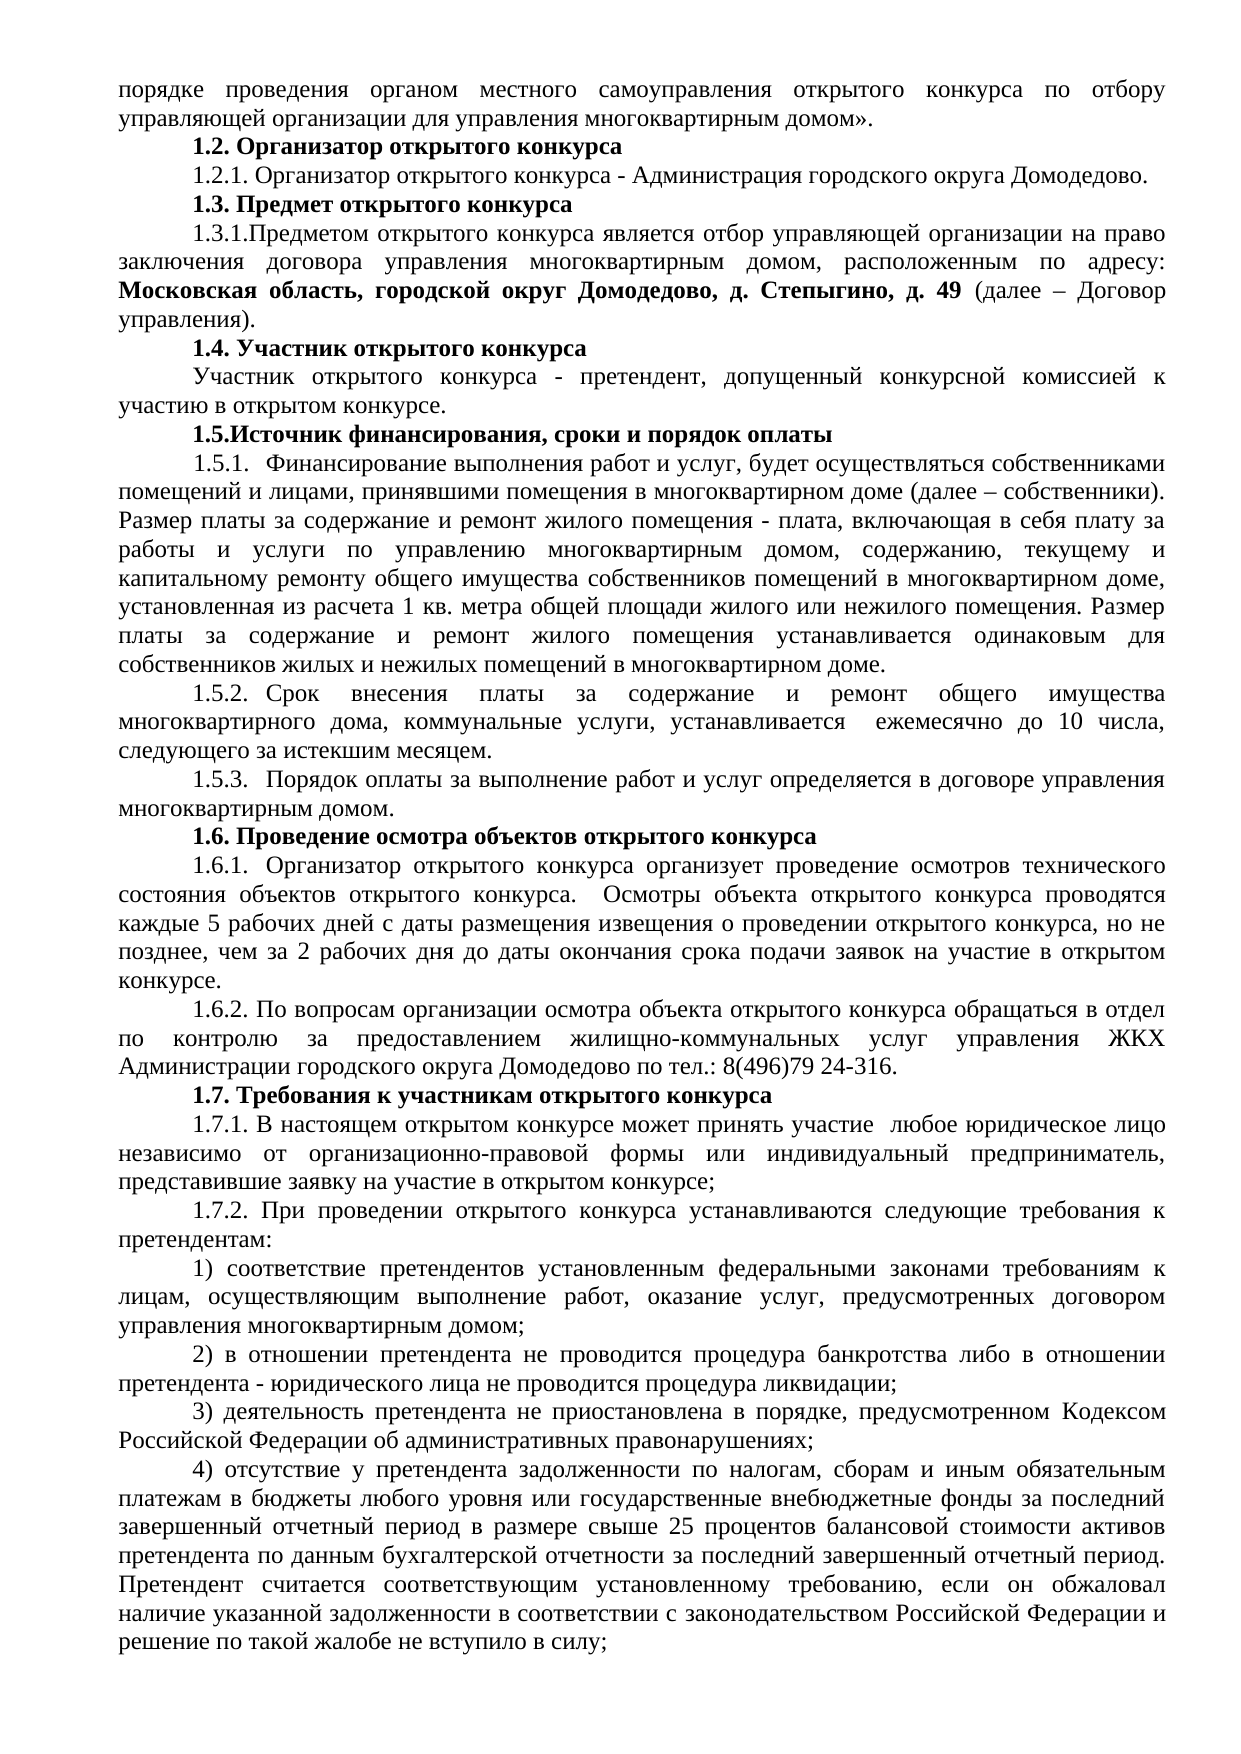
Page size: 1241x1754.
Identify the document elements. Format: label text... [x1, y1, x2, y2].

text 1.2.1. Организатор открытого конкурса - Администрация городского округа Домодедово. [118, 160, 1166, 189]
text 1) соответствие претендентов установленным федеральными законами требованиям к лицам, осуществляющим выполнение работ, оказание услуг, предусмотренных договором управления многоквартирным домом; [118, 1253, 1166, 1339]
text 1.5.2. Срок внесения платы за содержание и ремонт общего имущества многоквартирного дома, коммунальные услуги, устанавливается ежемесячно до 10 числа, следующего за истекшим месяцем. [118, 678, 1166, 764]
text 4) отсутствие у претендента задолженности по налогам, сборам и иным обязательным платежам в бюджеты любого уровня или государственные внебюджетные фонды за последний завершенный отчетный период в размере свыше 25 процентов балансовой стоимости активов претендента по данным бухгалтерской отчетности за последний завершенный отчетный период. Претендент считается соответствующим установленному требованию, если он обжаловал наличие указанной задолженности в соответствии с законодательством Российской Федерации и решение по такой жалобе не вступило в силу; [118, 1454, 1166, 1655]
text 1.5.Источник финансирования, сроки и порядок оплаты [118, 419, 1166, 448]
text 1.5.3. Порядок оплаты за выполнение работ и услуг определяется в договоре управления многоквартирным домом. [118, 764, 1166, 821]
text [118, 74, 1166, 131]
text 1.7.1. В настоящем открытом конкурсе может принять участие любое юридическое лицо независимо от организационно-правовой формы или индивидуальный предприниматель, представившие заявку на участие в открытом конкурсе; [118, 1109, 1166, 1195]
text 1.3. Предмет открытого конкурса [118, 189, 1166, 218]
text 1.7. Требования к участникам открытого конкурса [118, 1080, 1166, 1109]
text 1.3.1.Предметом открытого конкурса является отбор управляющей организации на право заключения договора управления многоквартирным домом, расположенным по адресу: Московская область, городской округ Домодедово, д. Степыгино, д. 49 (далее – Договор управления). [118, 218, 1166, 333]
text 1.6. Проведение осмотра объектов открытого конкурса [118, 821, 1166, 850]
text 3) деятельность претендента не приостановлена в порядке, предусмотренном Кодексом Российской Федерации об административных правонарушениях; [118, 1396, 1166, 1454]
text 1.7.2. При проведении открытого конкурса устанавливаются следующие требования к претендентам: [118, 1195, 1166, 1253]
text 2) в отношении претендента не проводится процедура банкротства либо в отношении претендента - юридического лица не проводится процедура ликвидации; [118, 1339, 1166, 1396]
text 1.4. Участник открытого конкурса [118, 333, 1166, 361]
text 1.2. Организатор открытого конкурса [118, 131, 1166, 160]
text Участник открытого конкурса - претендент, допущенный конкурсной комиссией к участию в открытом конкурсе. [118, 361, 1166, 419]
text 1.6.1. Организатор открытого конкурса организует проведение осмотров технического состояния объектов открытого конкурса. Осмотры объекта открытого конкурса проводятся каждые 5 рабочих дней с даты размещения извещения о проведении открытого конкурса, но не позднее, чем за 2 рабочих дня до даты окончания срока подачи заявок на участие в открытом конкурсе. [118, 850, 1166, 994]
text 1.6.2. По вопросам организации осмотра объекта открытого конкурса обращаться в отдел по контролю за предоставлением жилищно-коммунальных услуг управления ЖКХ Администрации городского округа Домодедово по тел.: 8(496)79 24-316. [118, 994, 1166, 1080]
text 1.5.1. Финансирование выполнения работ и услуг, будет осуществляться собственниками помещений и лицами, принявшими помещения в многоквартирном доме (далее – собственники). Размер платы за содержание и ремонт жилого помещения - плата, включающая в себя плату за работы и услуги по управлению многоквартирным домом, содержанию, текущему и капитальному ремонту общего имущества собственников помещений в многоквартирном доме, установленная из расчета 1 кв. метра общей площади жилого или нежилого помещения. Размер платы за содержание и ремонт жилого помещения устанавливается одинаковым для собственников жилых и нежилых помещений в многоквартирном доме. [118, 448, 1166, 678]
